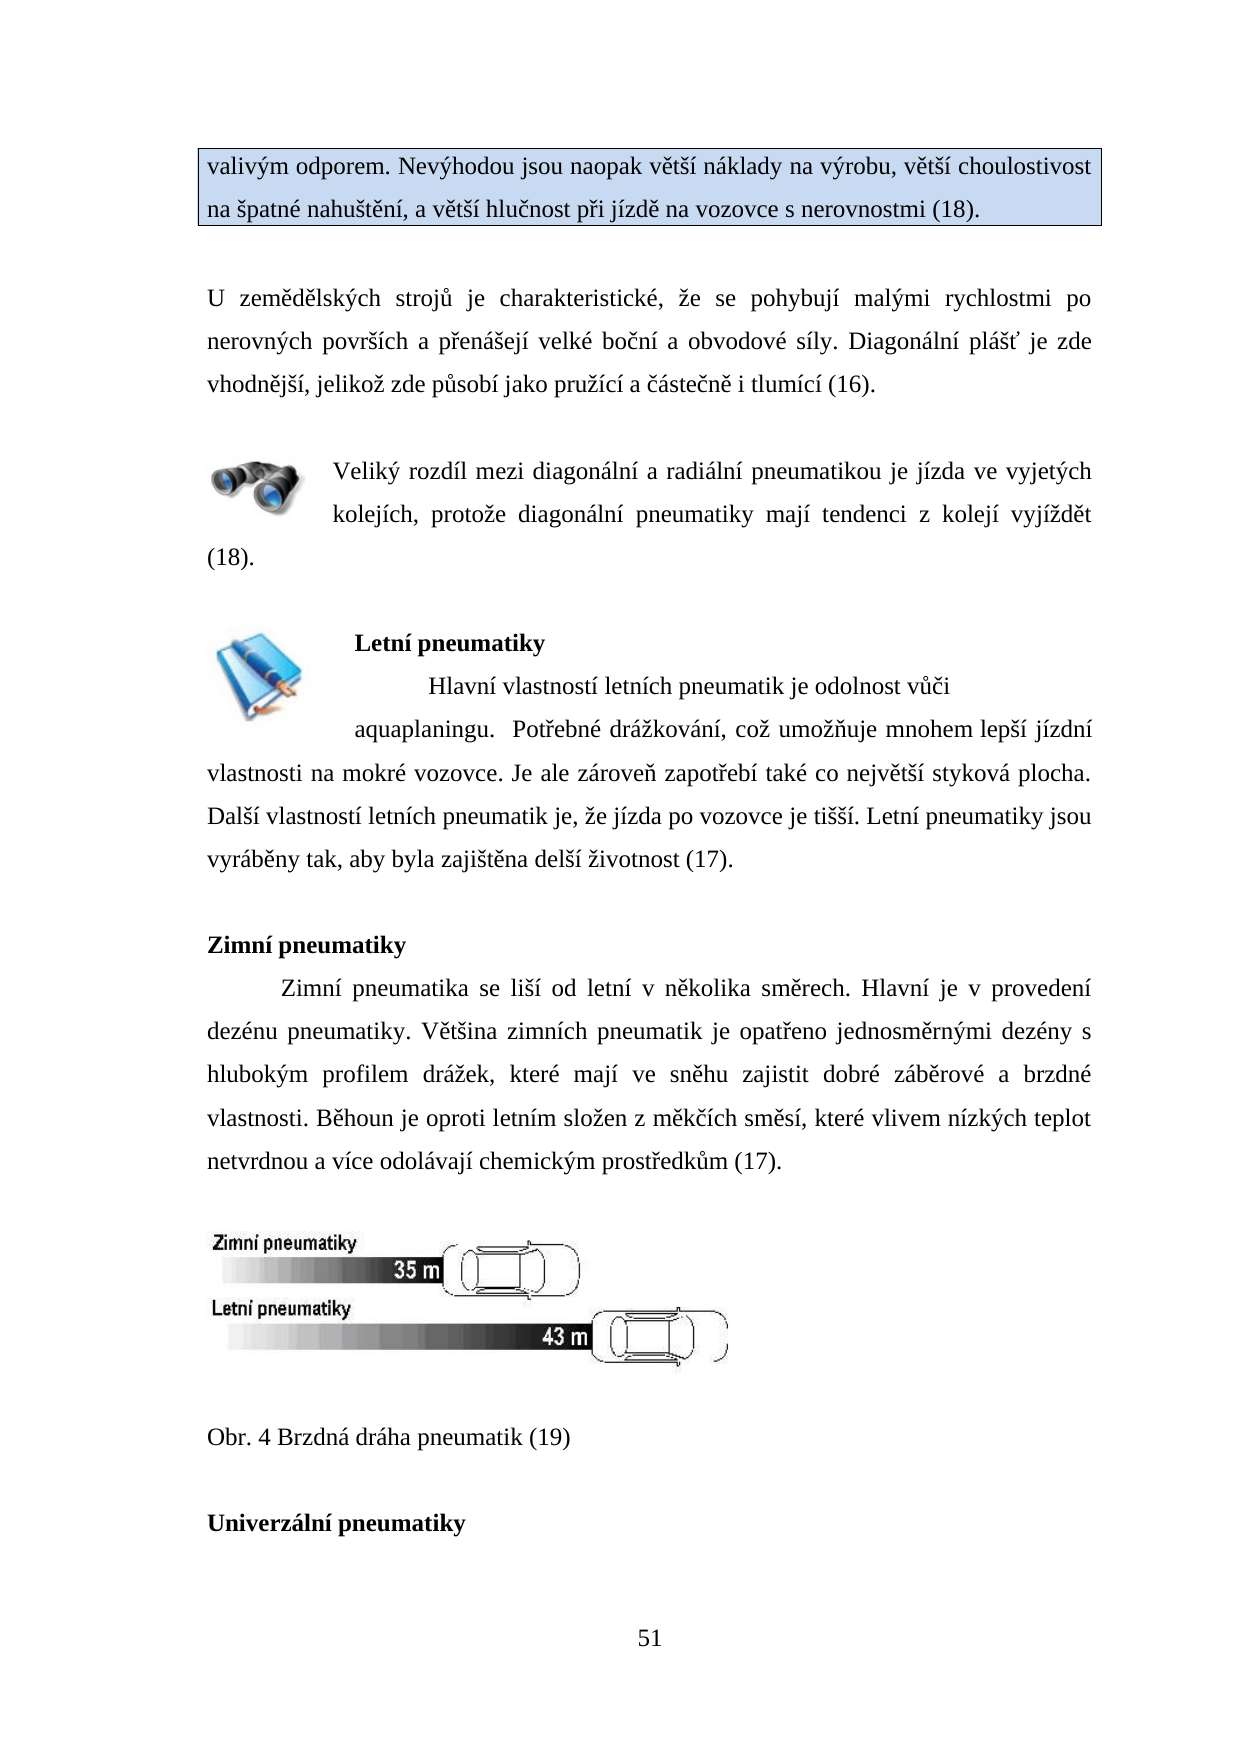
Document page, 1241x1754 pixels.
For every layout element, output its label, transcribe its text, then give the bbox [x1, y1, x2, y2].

text Obr. 4 Brzdná dráha pneumatik (19) [207, 1422, 1092, 1450]
text Veliký rozdíl mezi diagonální a radiální pneumatikou je jízda ve vyjetých kolejích, protože diagonální pneumatiky mají tendenci z kolejí vyjíždět (18). [207, 456, 1092, 571]
picture [203, 438, 314, 532]
text Zimní pneumatika se liší od letní v několika směrech. Hlavní je v provedení dezénu pneumatiky. Většina zimních pneumatik je opatřeno jednosměrnými dezény s hlubokým profilem drážek, které mají ve sněhu zajistit dobré záběrové a brzdné vlastnosti. Běhoun je oproti letním složen z měkčích směsí, které vlivem nízkých teplot netvrdnou a více odolávají chemickým prostředkům (17). [207, 973, 1092, 1174]
picture [203, 622, 324, 737]
picture [206, 1231, 756, 1407]
text Letní pneumatiky [324, 628, 1092, 657]
text Univerzální pneumatiky [207, 1508, 1092, 1537]
text Zimní pneumatiky [207, 930, 1092, 959]
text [199, 149, 1101, 225]
text Hlavní vlastností letních pneumatik je odolnost vůči aquaplaningu. Potřebné drážkování, což umožňuje mnohem lepší jízdní vlastnosti na mokré vozovce. Je ale zároveň zapotřebí také co největší styková plocha. Další vlastností letních pneumatik je, že jízda po vozovce je tišší. Letní pneumatiky jsou vyráběny tak, aby byla zajištěna delší životnost (17). [207, 671, 1092, 873]
text U zemědělských strojů je charakteristické, že se pohybují malými rychlostmi po nerovných površích a přenášejí velké boční a obvodové síly. Diagonální plášť je zde vhodnější, jelikož zde působí jako pružící a částečně i tlumící (16). [207, 283, 1092, 398]
